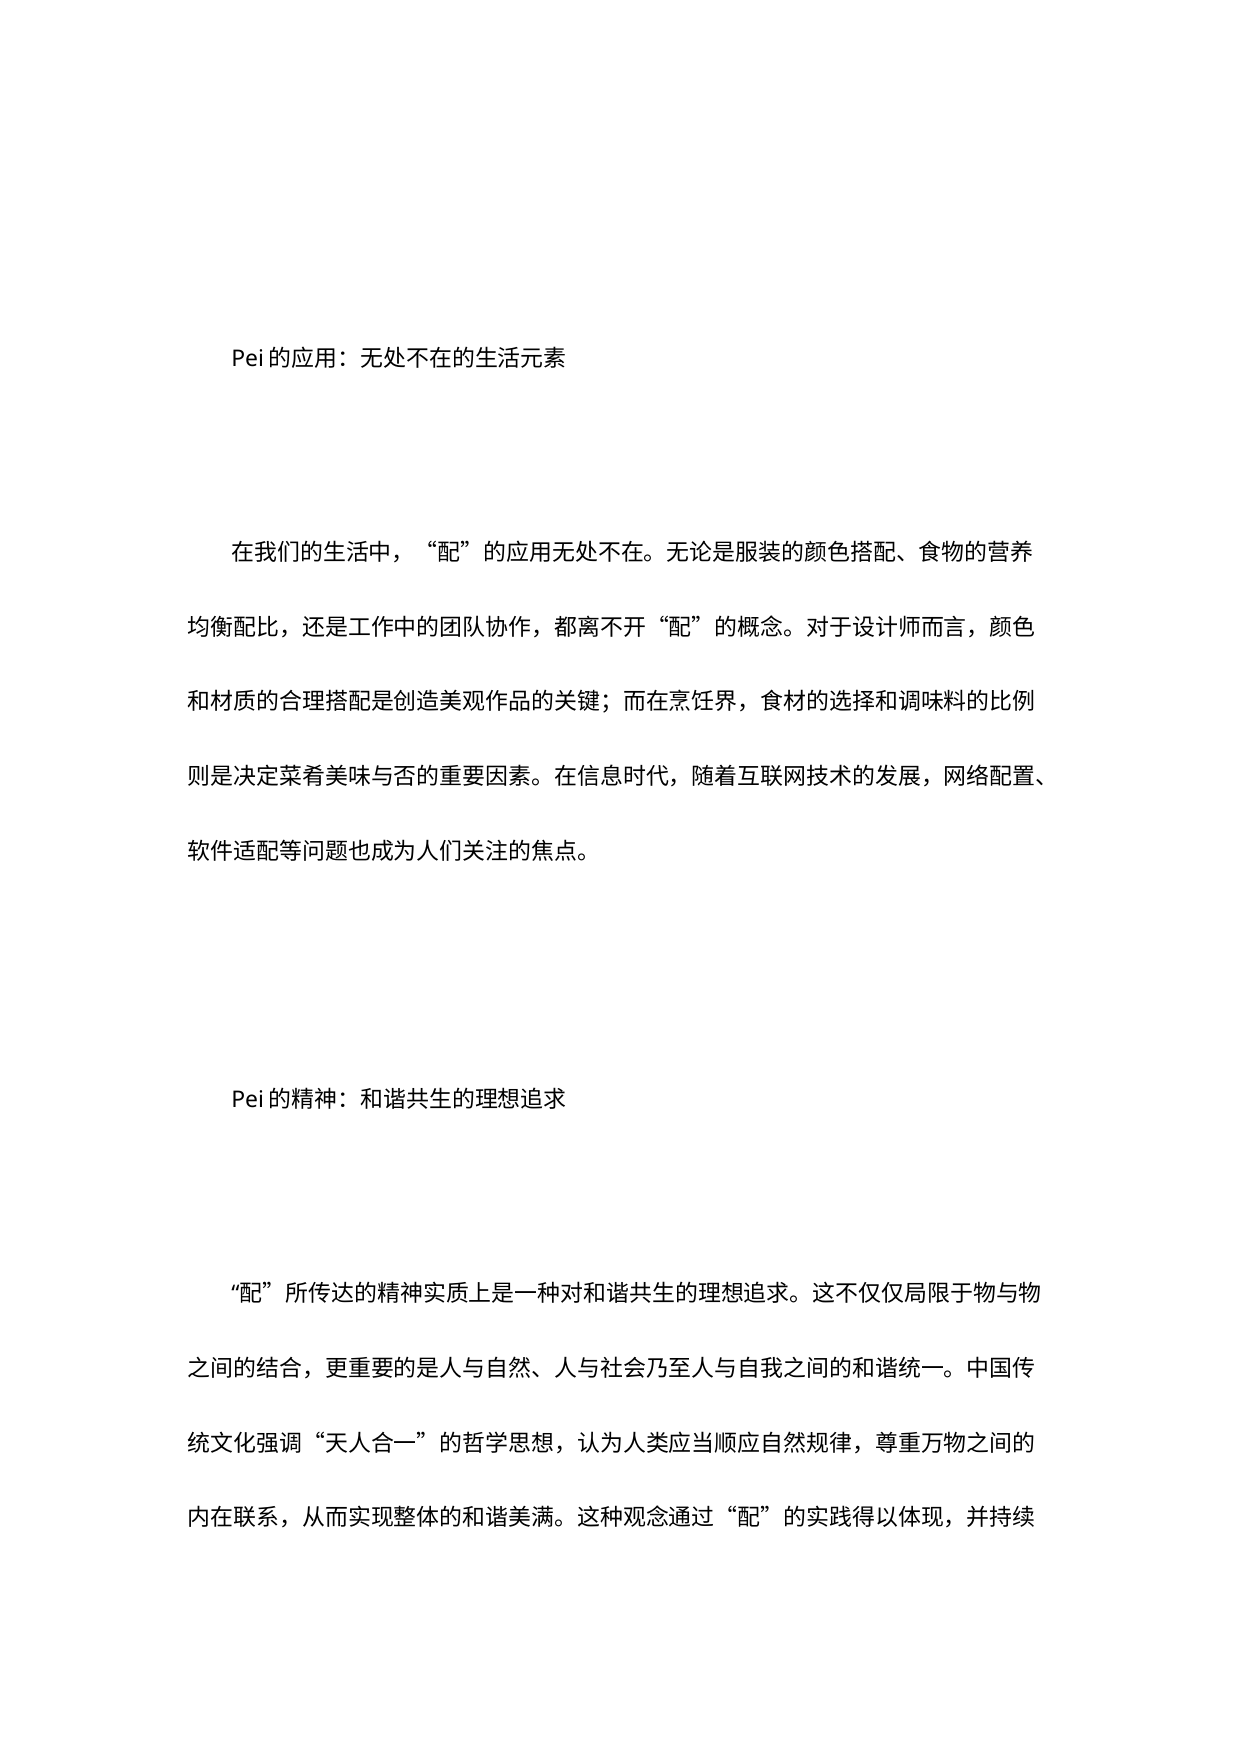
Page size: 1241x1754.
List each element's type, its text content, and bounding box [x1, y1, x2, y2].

text Pei的精神：和谐共生的理想追求 [187, 1065, 1053, 1130]
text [187, 1259, 1053, 1548]
text 在我们的生活中，“配”的应用无处不在。无论是服装的颜色搭配、食物的营养均衡配比，还是工作中的团队协作，都离不开“配”的概念。对于设计师而言，颜色和材质的合理搭配是创造美观作品的关键；而在烹饪界，食材的选择和调味料的比例则是决定菜肴美味与否的重要因素。在信息时代，随着互联网技术的发展，网络配置、软件适配等问题也成为人们关注的焦点。 [187, 518, 1053, 882]
text Pei的应用：无处不在的生活元素 [187, 323, 1053, 388]
